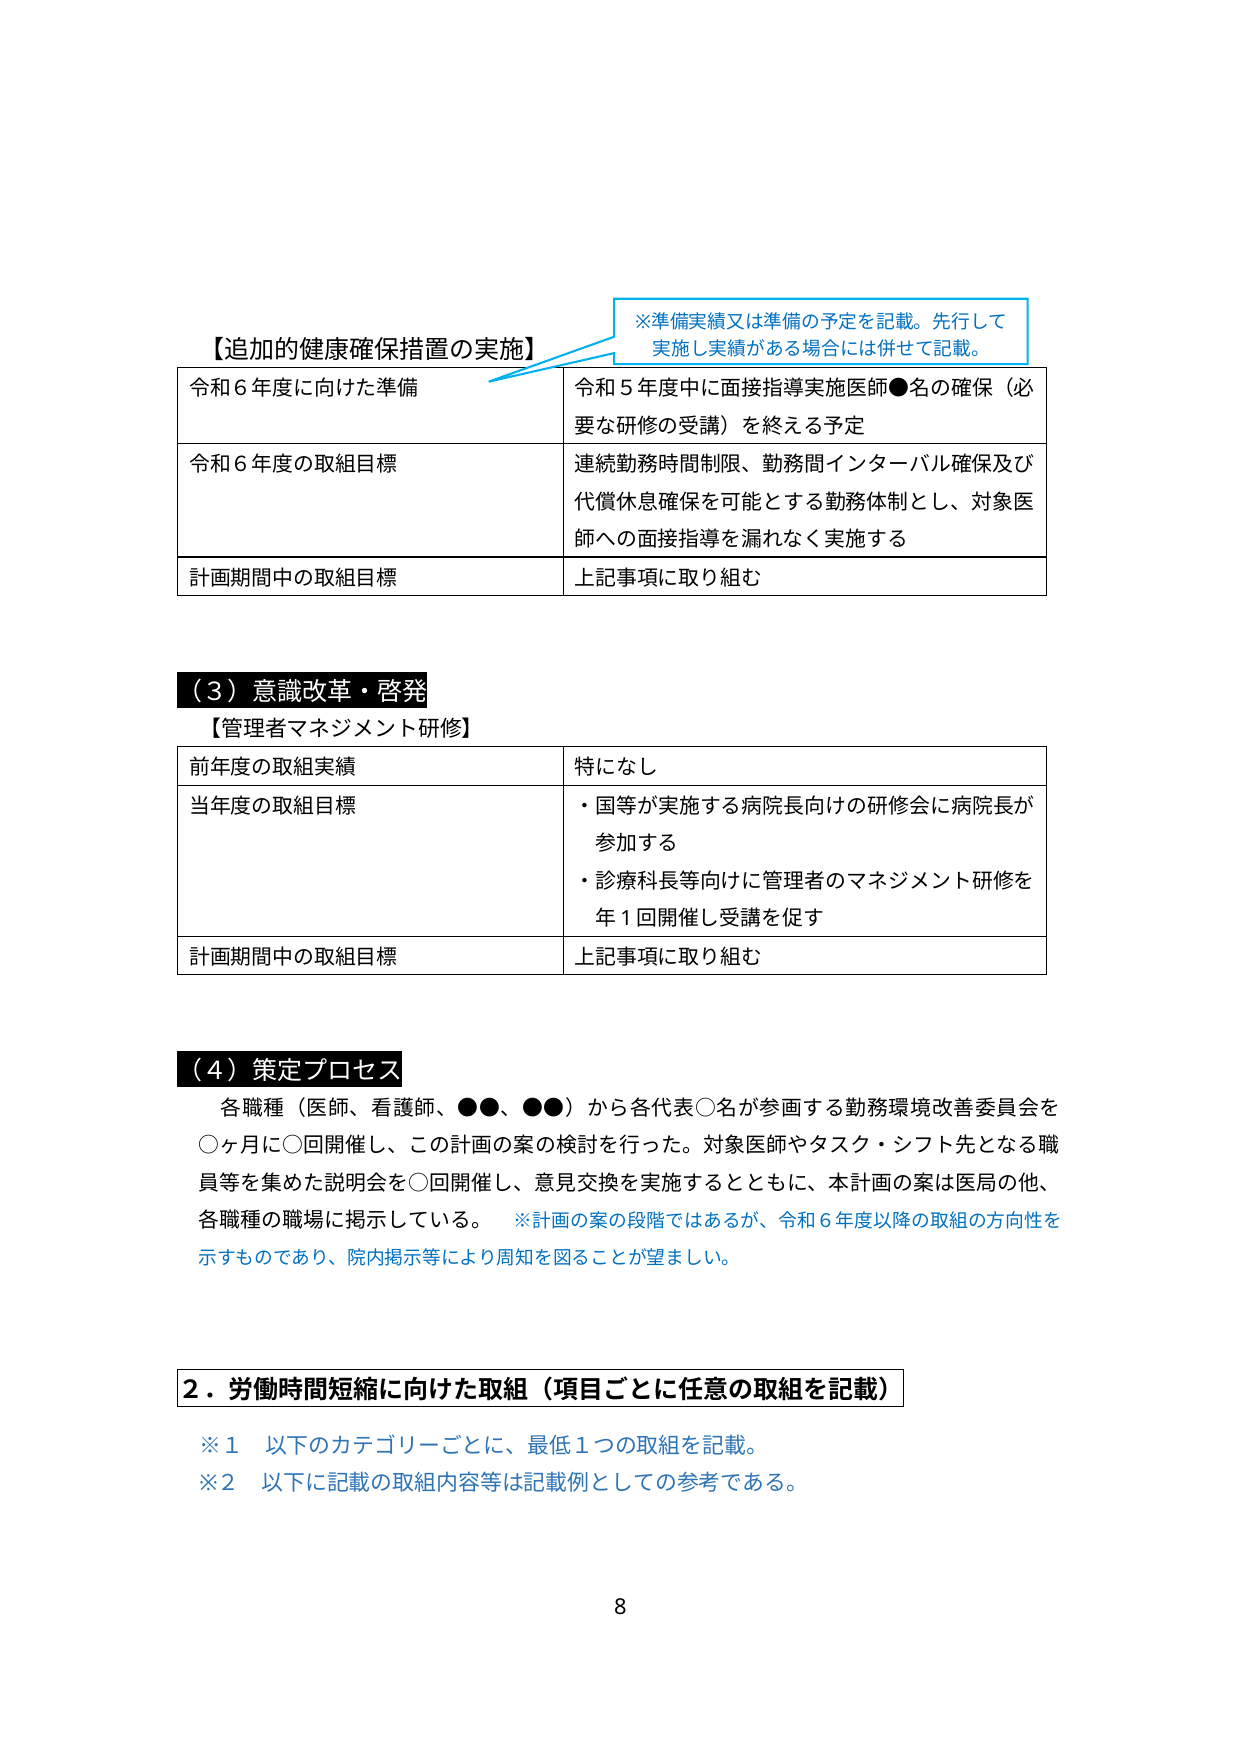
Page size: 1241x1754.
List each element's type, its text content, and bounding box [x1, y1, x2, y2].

text 【追加的健康確保措置の実施】 [563, 329, 1063, 367]
text ※２ 以下に記載の取組内容等は記載例としての参考である。 [177, 1463, 1063, 1500]
table_cell 当年度の取組目標 [178, 786, 563, 936]
text ２．労働時間短縮に向けた取組（項目ごとに任意の取組を記載） [177, 1350, 1063, 1425]
text （４）策定プロセス [177, 1050, 1063, 1088]
table_header 令和５年度中に面接指導実施医師●名の確保（必要な研修の受講）を終える予定 [564, 368, 1046, 443]
table_header 特になし [564, 747, 1046, 784]
text 【追加的健康確保措置の実施】 [177, 329, 613, 367]
table_cell 令和６年度の取組目標 [178, 444, 563, 556]
text （３）意識改革・啓発 [177, 671, 1063, 708]
table_cell 上記事項に取り組む [564, 937, 1046, 974]
table_cell 計画期間中の取組目標 [178, 558, 563, 595]
table_cell 連続勤務時間制限、勤務間インターバル確保及び代償休息確保を可能とする勤務体制とし、対象医師への面接指導を漏れなく実施する [564, 444, 1046, 556]
table_cell 計画期間中の取組目標 [178, 937, 563, 974]
table_cell ・国等が実施する病院長向けの研修会に病院長が参加する ・診療科長等向けに管理者のマネジメント研修を年1回開催し受講を促す [564, 786, 1046, 936]
text 各職種（医師、看護師、●●、●●）から各代表○名が参画する勤務環境改善委員会を○ヶ月に○回開催し、この計画の案の検討を行った。対象医師やタスク・シフト先となる職員等を集めた説明会を○回開催し、意見交換を実施するとともに、本計画の案は医局の他、各職種の職場に掲示している。 ※計画の案の段階ではあるが、令和６年度以降の取組の方向性を示すものであり、院内掲示等により周知を図ることが望ましい。 [177, 1088, 1063, 1275]
text ※１ 以下のカテゴリーごとに、最低１つの取組を記載。 [177, 1425, 1063, 1463]
table_cell 上記事項に取り組む [564, 558, 1046, 595]
table_header 前年度の取組実績 [178, 747, 563, 784]
table_header 令和６年度に向けた準備 [178, 368, 563, 443]
text 【管理者マネジメント研修】 [177, 708, 1063, 746]
